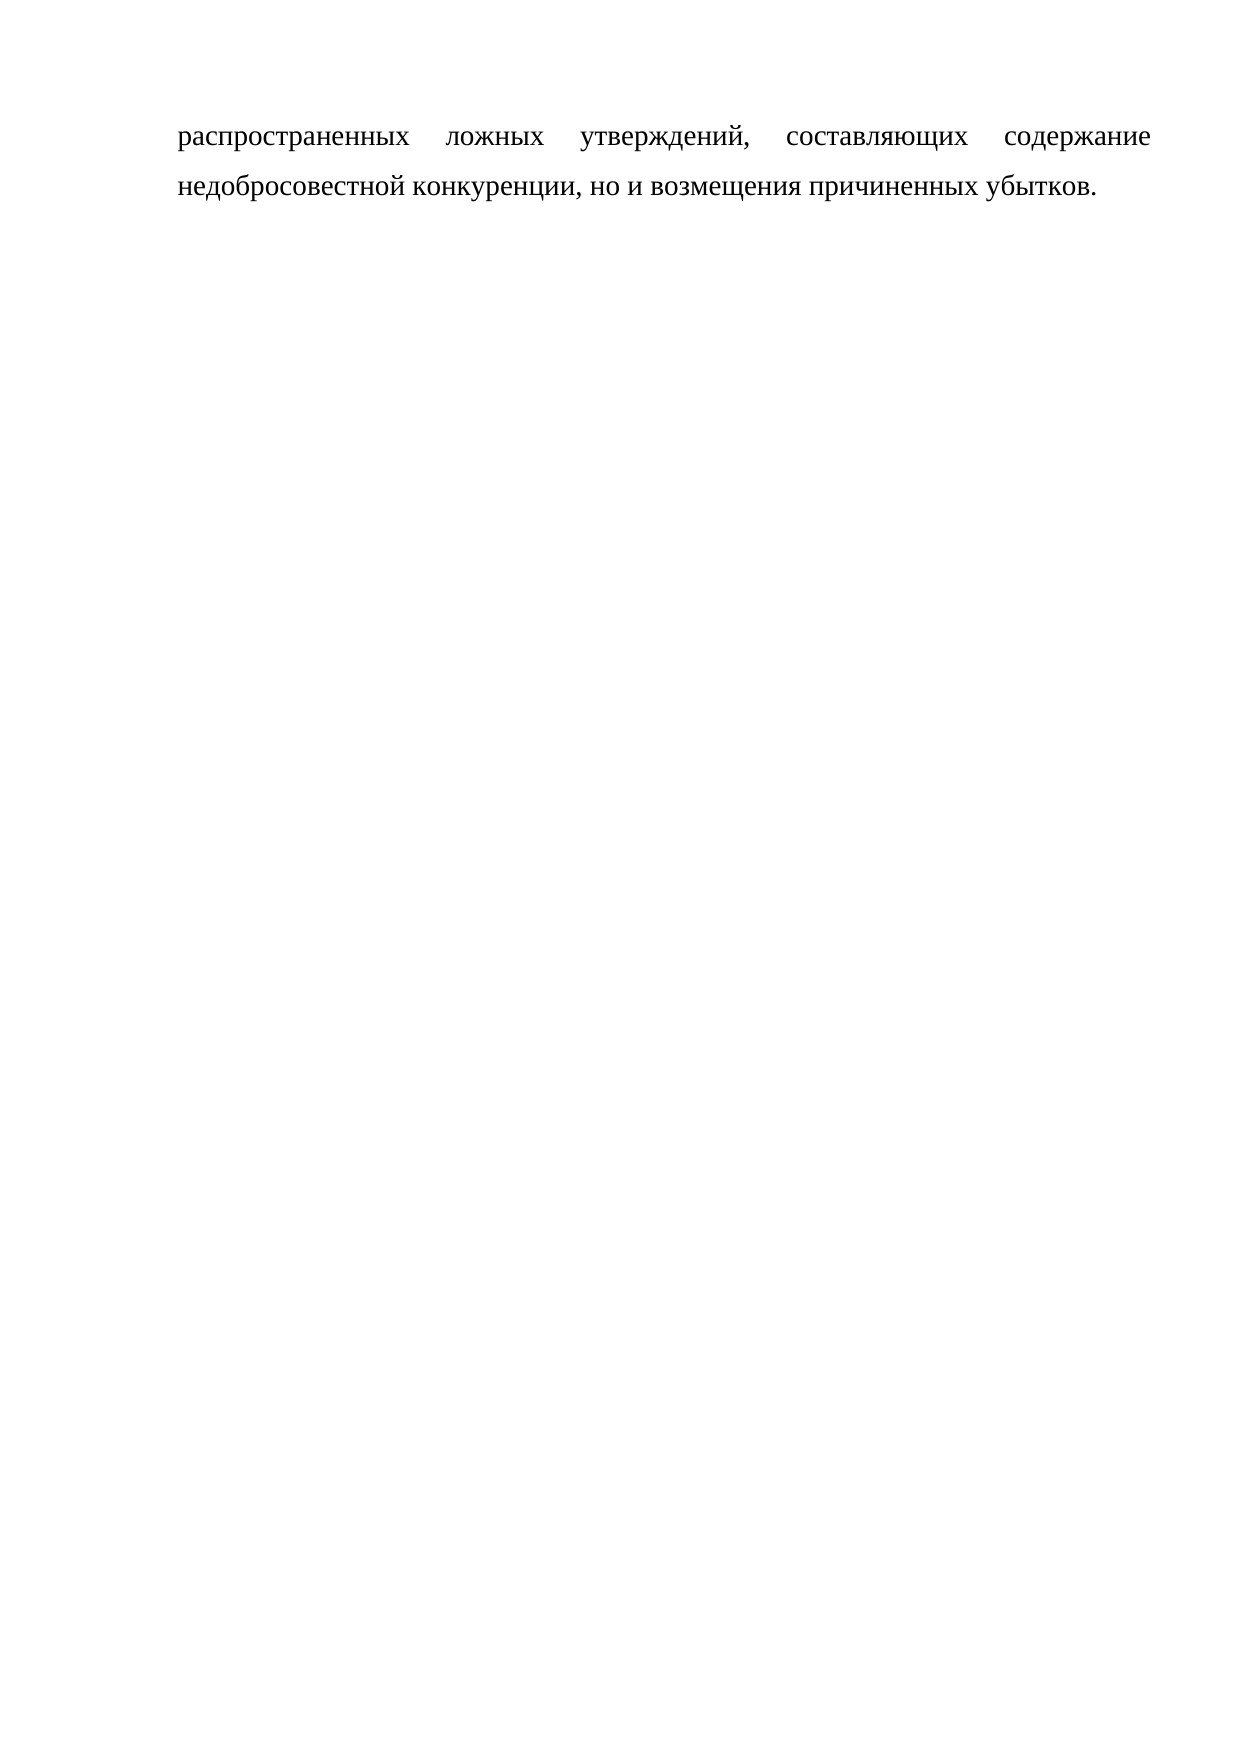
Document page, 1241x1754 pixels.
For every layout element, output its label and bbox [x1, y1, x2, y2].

text [177, 118, 1152, 202]
